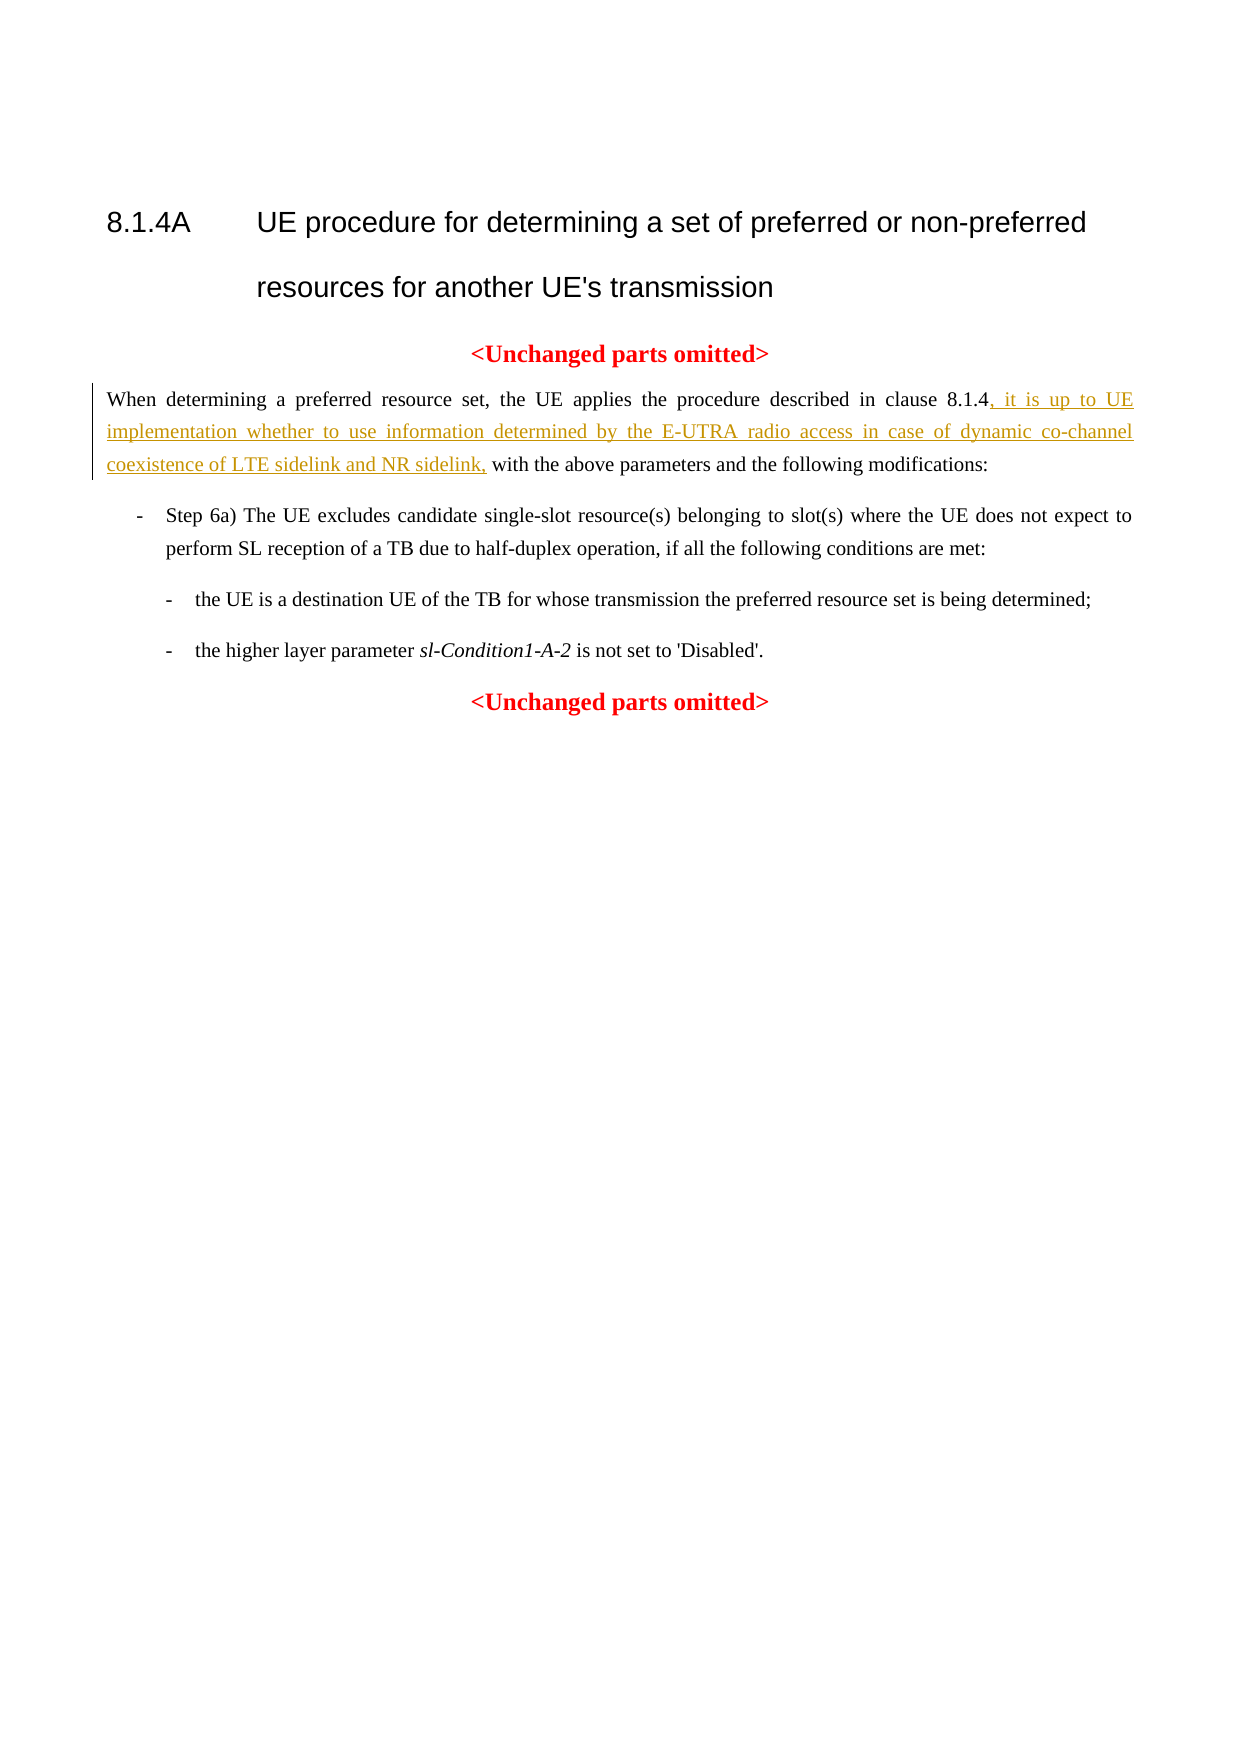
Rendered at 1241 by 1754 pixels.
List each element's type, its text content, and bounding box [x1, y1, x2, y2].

text When determining a preferred resource set, the UE applies the procedure described in clause 8.1.4 with the above parameters and the following modifications: [106, 383, 1134, 440]
text When determining a preferred resource set, the UE applies the procedure described in clause 8.1.4 with the above parameters and the following modifications: [106, 441, 1134, 480]
text - the higher layer parameter sl-Condition1-A-2 is not set to 'Disabled'. [165, 634, 1134, 666]
text <Unchanged parts omitted> [106, 338, 1134, 370]
text - the UE is a destination UE of the TB for whose transmission the preferred resource set is being determined; [165, 583, 1134, 615]
text 8.1.4A UE procedure for determining a set of preferred or non-preferred resources for another UE's transmission [106, 189, 1134, 319]
text <Unchanged parts omitted> [106, 685, 1134, 718]
text - Step 6a) The UE excludes candidate single-slot resource(s) belonging to slot(s) where the UE does not expect to perform SL reception of a TB due to half-duplex operation, if all the following conditions are met: [136, 499, 1134, 564]
